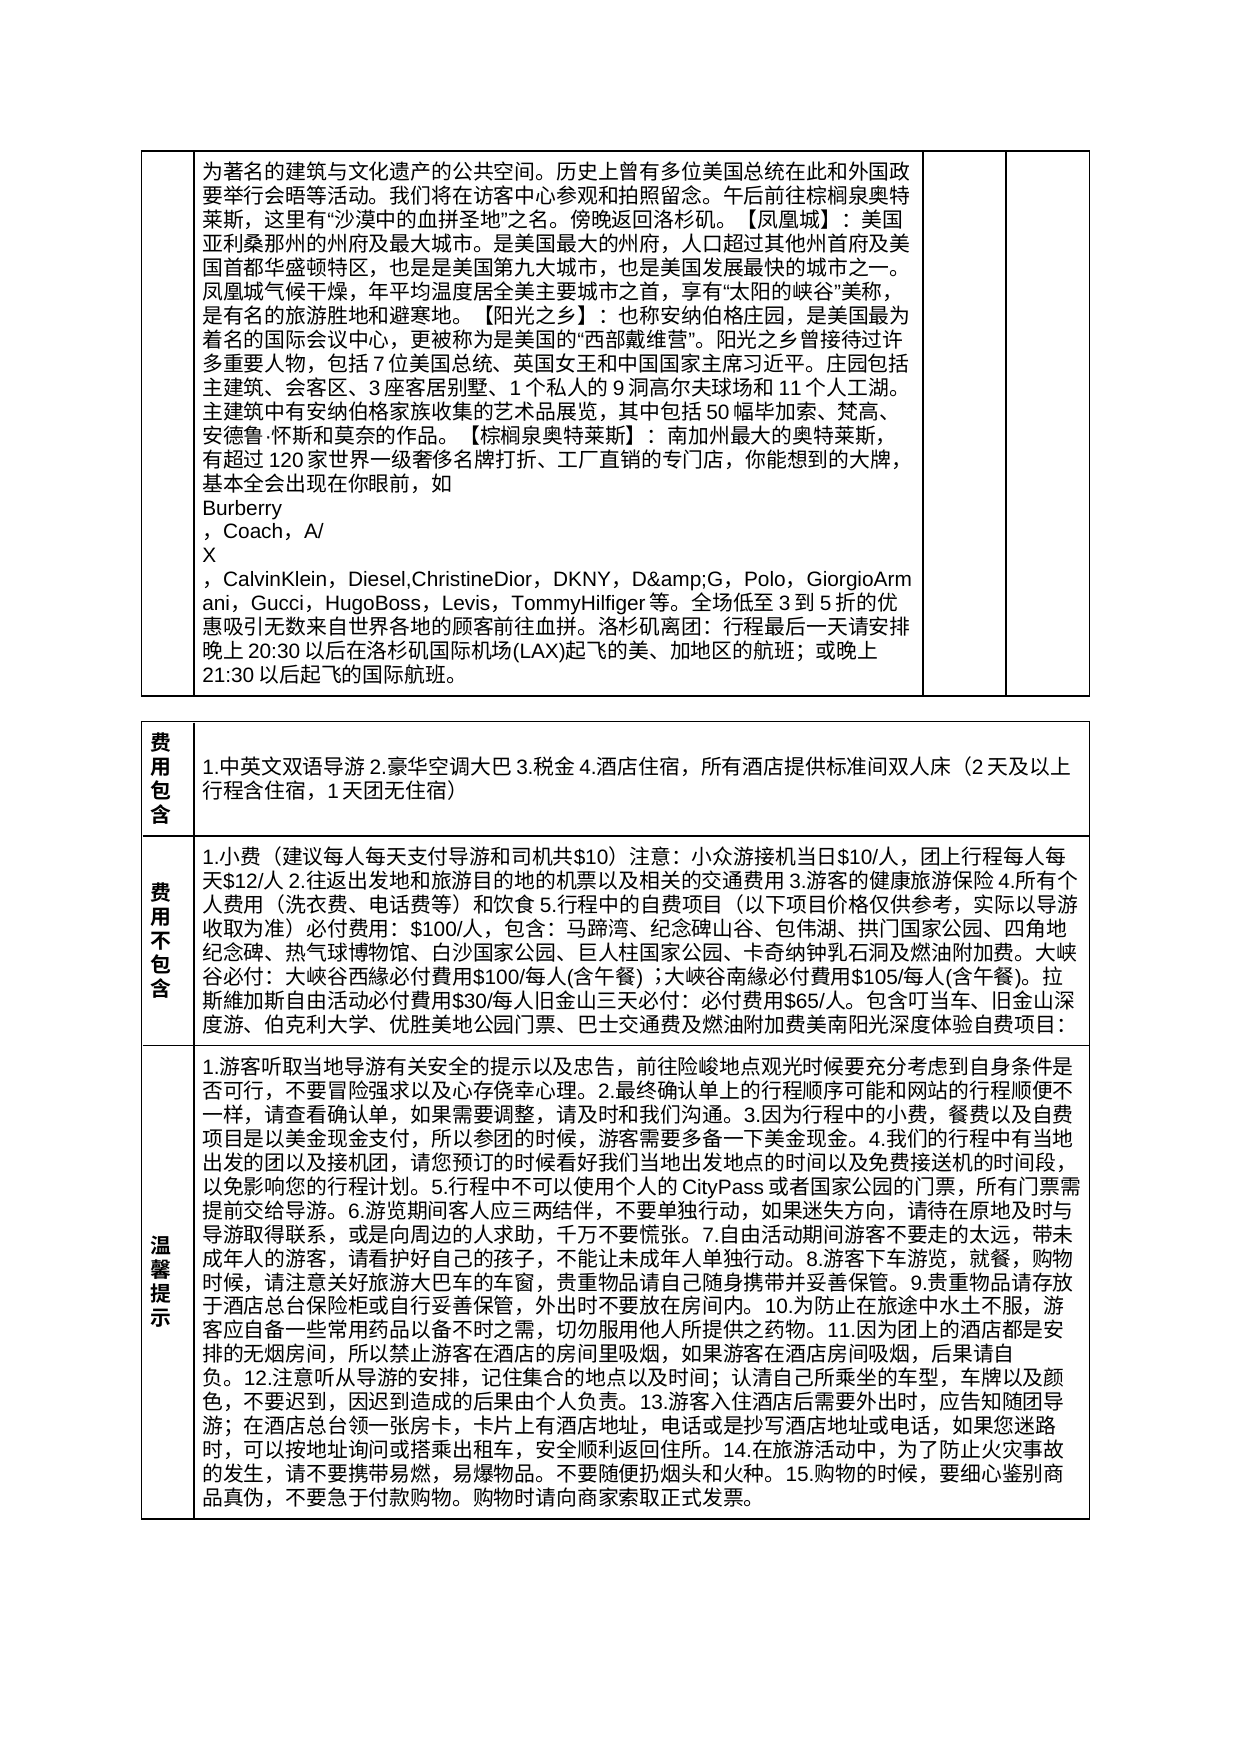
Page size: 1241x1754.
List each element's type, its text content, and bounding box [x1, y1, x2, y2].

table_cell 费用不包含 [142, 836, 193, 1045]
table_cell 1.游客听取当地导游有关安全的提示以及忠告，前往险峻地点观光时候要充分考虑到自身条件是否可行，不要冒险强求以及心存侥幸心理。2.最终确认单上的行程顺序可能和网站的行程顺便不一样，请查看确认单，如果需要调整，请及时和我们沟通。3.因为行程中的小费，餐费以及自费项目是以美金现金支付，所以参团的时候，游客需要多备一下美金现金。4.我们的行程中有当地出发的团以及接机团，请您预订的时候看好我们当地出发地点的时间以及免费接送机的时间段，以免影响您的行程计划。5.行程中不可以使用个人的CityPass或者国家公园的门票，所有门票需提前交给导游。6.游览期间客人应三两结伴，不要单独行动，如果迷失方向，请待在原地及时与导游取得联系，或是向周边的人求助，千万不要慌张。7.自由活动期间游客不要走的太远，带未成年人的游客，请看护好自己的孩子，不能让未成年人单独行动。8.游客下车游览，就餐，购物时候，请注意关好旅游大巴车的车窗，贵重物品请自己随身携带并妥善保管。9.贵重物品请存放于酒店总台保险柜或自行妥善保管，外出时不要放在房间内。10.为防止在旅途中水土不服，游客应自备一些常用药品以备不时之需，切勿服用他人所提供之药物。11.因为团上的酒店都是安排的无烟房间，所以禁止游客在酒店的房间里吸烟，如果游客在酒店房间吸烟，后果请自负。12.注意听从导游的安排，记住集合的地点以及时间；认清自己所乘坐的车型，车牌以及颜色，不要迟到，因迟到造成的后果由个人负责。13.游客入住酒店后需要外出时，应告知随团导游；在酒店总台领一张房卡，卡片上有酒店地址，电话或是抄写酒店地址或电话，如果您迷路时，可以按地址询问或搭乘出租车，安全顺利返回住所。14.在旅游活动中，为了防止火灾事故的发生，请不要携带易燃，易爆物品。不要随便扔烟头和火种。15.购物的时候，要细心鉴别商品真伪，不要急于付款购物。购物时请向商家索取正式发票。 [195, 1046, 1089, 1518]
table_cell 温馨提示 [142, 1046, 193, 1518]
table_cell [195, 152, 922, 695]
table_header 费用包含 [142, 722, 194, 835]
table_cell 1.小费（建议每人每天支付导游和司机共$10）注意：小众游接机当日$10/人，团上行程每人每天$12/人2.往返出发地和旅游目的地的机票以及相关的交通费用3.游客的健康旅游保险4.所有个人费用（洗衣费、电话费等）和饮食5.行程中的自费项目（以下项目价格仅供参考，实际以导游收取为准）必付费用：$100/人，包含：马蹄湾、纪念碑山谷、包伟湖、拱门国家公园、四角地纪念碑、热气球博物馆、白沙国家公园、巨人柱国家公园、卡奇纳钟乳石洞及燃油附加费。大峡谷必付：大峽谷西緣必付費用$100/每人(含午餐)︔大峽谷南緣必付費用$105/每人(含午餐)。拉斯維加斯自由活动必付費用$30/每人旧金山三天必付：必付费用$65/人。包含叮当车、旧金山深度游、伯克利大学、优胜美地公园门票、巴士交通费及燃油附加费美南阳光深度体验自费项目： [195, 837, 1089, 1045]
table_cell 13 [142, 152, 193, 695]
table_header 1.中英文双语导游2.豪华空调大巴3.税金4.酒店住宿，所有酒店提供标准间双人床（2天及以上行程含住宿，1天团无住宿） [195, 722, 1089, 835]
table_cell [924, 152, 1005, 695]
table_cell [1007, 152, 1089, 695]
